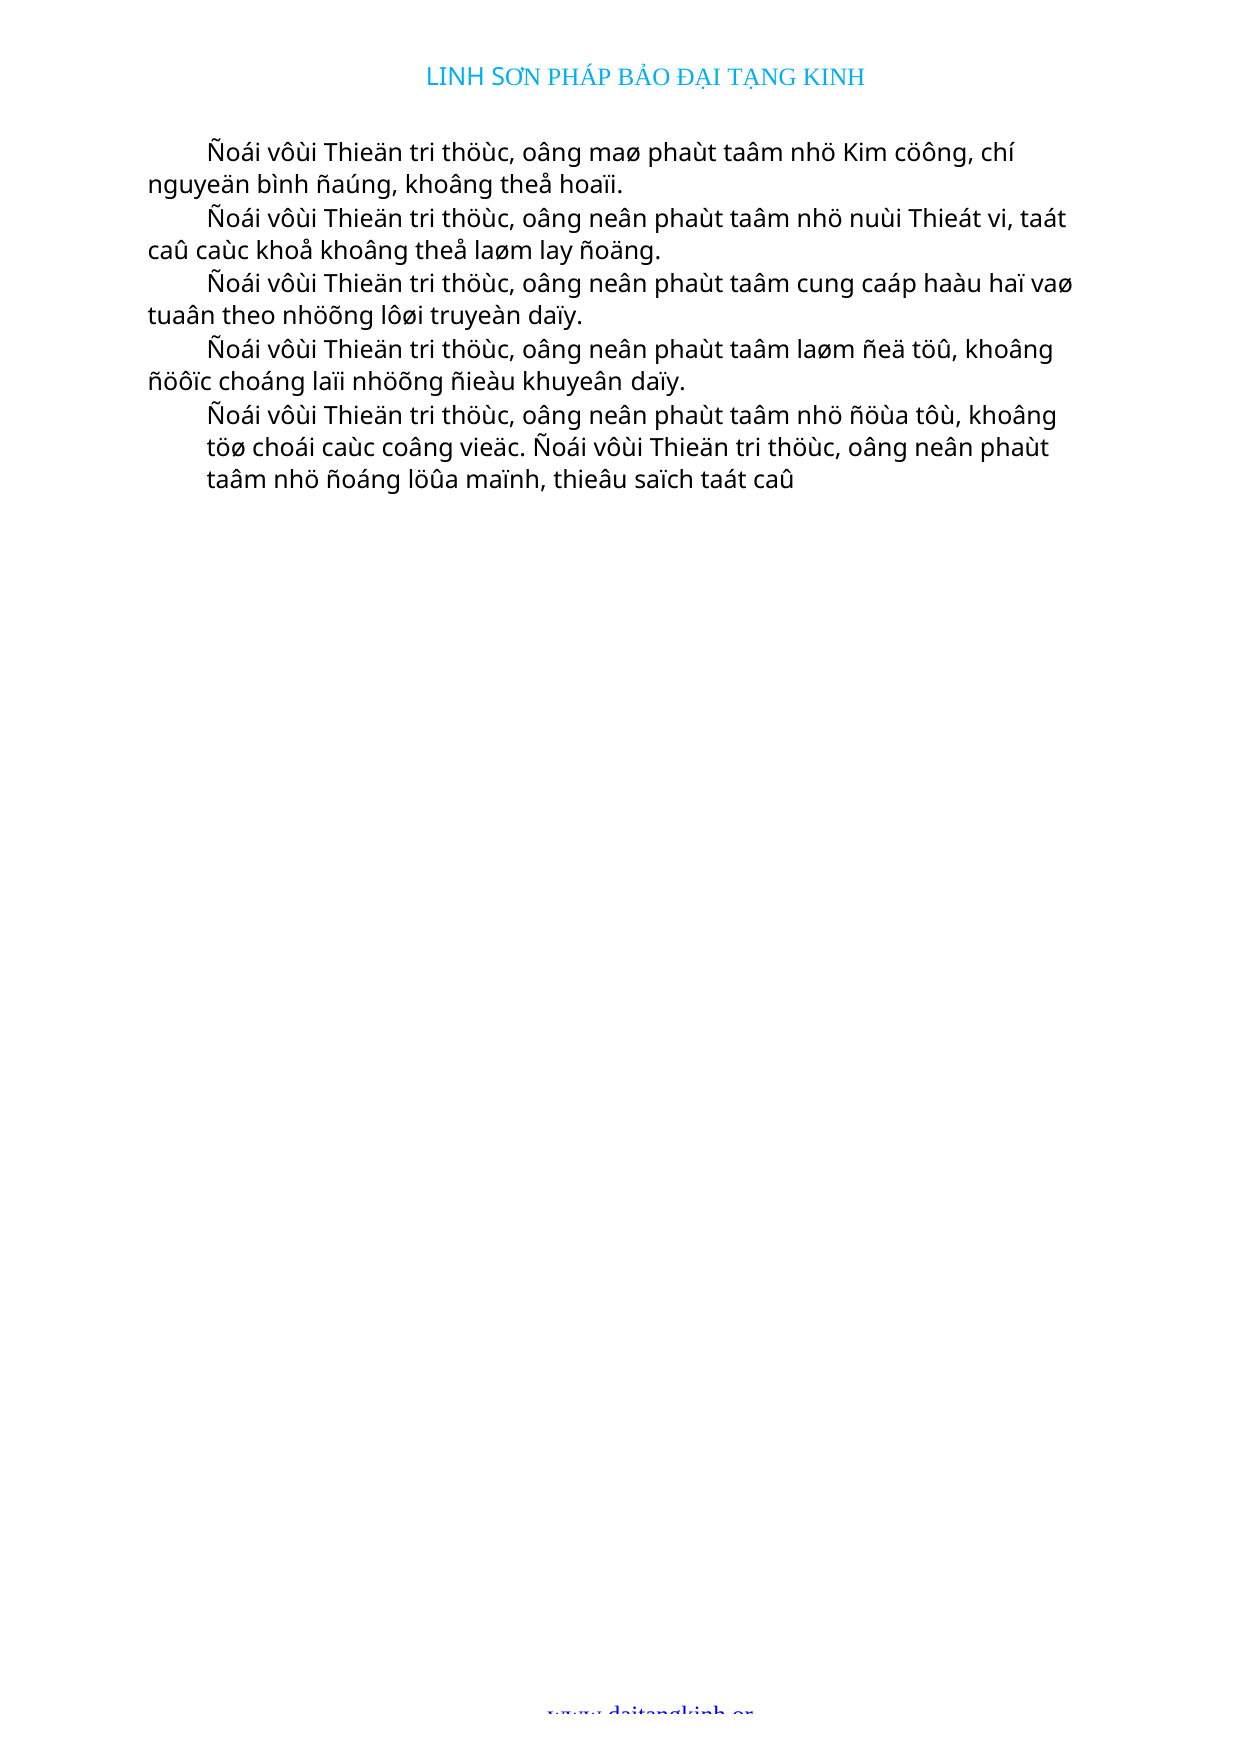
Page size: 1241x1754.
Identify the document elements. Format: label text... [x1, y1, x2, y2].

text Ñoái vôùi Thieän tri thöùc, oâng neân phaùt taâm laøm ñeä töû, khoâng ñöôïc choáng laïi nhöõng ñieàu khuyeân daïy. [147, 332, 1074, 398]
text Ñoái vôùi Thieän tri thöùc, oâng neân phaùt taâm nhö nuùi Thieát vi, taát caû caùc khoå khoâng theå laøm lay ñoäng. [147, 201, 1093, 266]
text Ñoái vôùi Thieän tri thöùc, oâng neân phaùt taâm cung caáp haàu haï vaø tuaân theo nhöõng lôøi truyeàn daïy. [147, 267, 1093, 332]
text Ñoái vôùi Thieän tri thöùc, oâng maø phaùt taâm nhö Kim cöông, chí nguyeän bình ñaúng, khoâng theå hoaïi. [147, 135, 1039, 201]
text Ñoái vôùi Thieän tri thöùc, oâng neân phaùt taâm nhö ñöùa tôù, khoâng töø choái caùc coâng vieäc. Ñoái vôùi Thieän tri thöùc, oâng neân phaùt taâm nhö ñoáng löûa maïnh, thieâu saïch taát caû [206, 398, 1093, 496]
